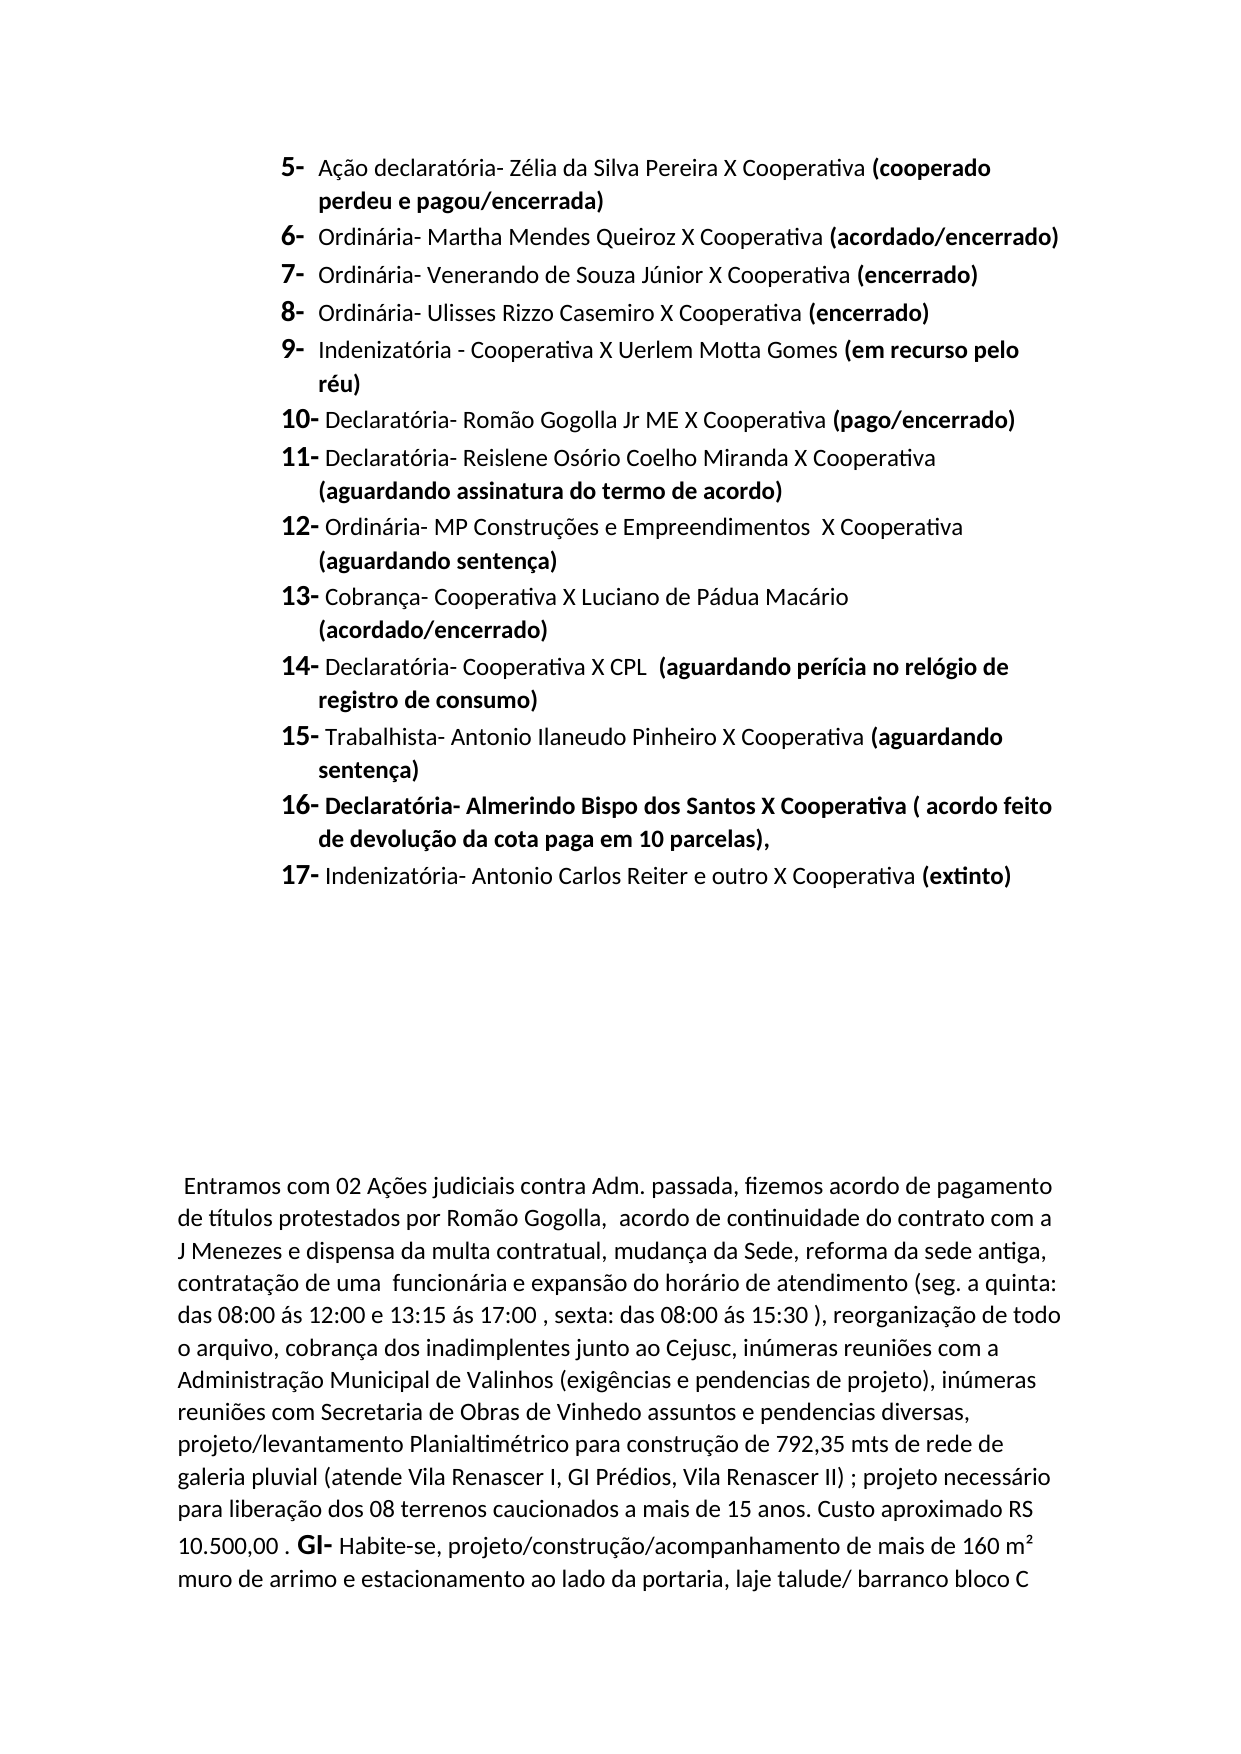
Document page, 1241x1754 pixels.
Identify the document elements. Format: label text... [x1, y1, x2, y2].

list Cobrança- Cooperativa X Luciano de Pádua Macário (acordado/encerrado) [281, 577, 1063, 645]
list Ação declaratória- Zélia da Silva Pereira X Cooperativa (cooperado perdeu e pagou/encerrada) [281, 148, 1063, 216]
list Declaratória- Cooperativa X CPL (aguardando perícia no relógio de registro de consumo) [281, 647, 1063, 715]
list Declaratória- Reislene Osório Coelho Miranda X Cooperativa (aguardando assinatura do termo de acordo) [281, 438, 1063, 506]
list Declaratória- Romão Gogolla Jr ME X Cooperativa (pago/encerrado) [281, 400, 1063, 436]
list Trabalhista- Antonio Ilaneudo Pinheiro X Cooperativa (aguardando sentença) [281, 717, 1063, 784]
list Indenizatória - Cooperativa X Uerlem Motta Gomes (em recurso pelo réu) [281, 330, 1063, 398]
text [177, 1170, 1063, 1594]
list Ordinária- Martha Mendes Queiroz X Cooperativa (acordado/encerrado) [281, 217, 1063, 253]
list Declaratória- Almerindo Bispo dos Santos X Cooperativa ( acordo feito de devolução da cota paga em 10 parcelas), [281, 786, 1063, 854]
list Indenizatória- Antonio Carlos Reiter e outro X Cooperativa (extinto) [281, 856, 1063, 892]
list Ordinária- MP Construções e Empreendimentos X Cooperativa (aguardando sentença) [281, 507, 1063, 575]
list Ordinária- Venerando de Souza Júnior X Cooperativa (encerrado) [281, 255, 1063, 291]
list Ordinária- Ulisses Rizzo Casemiro X Cooperativa (encerrado) [281, 293, 1063, 328]
